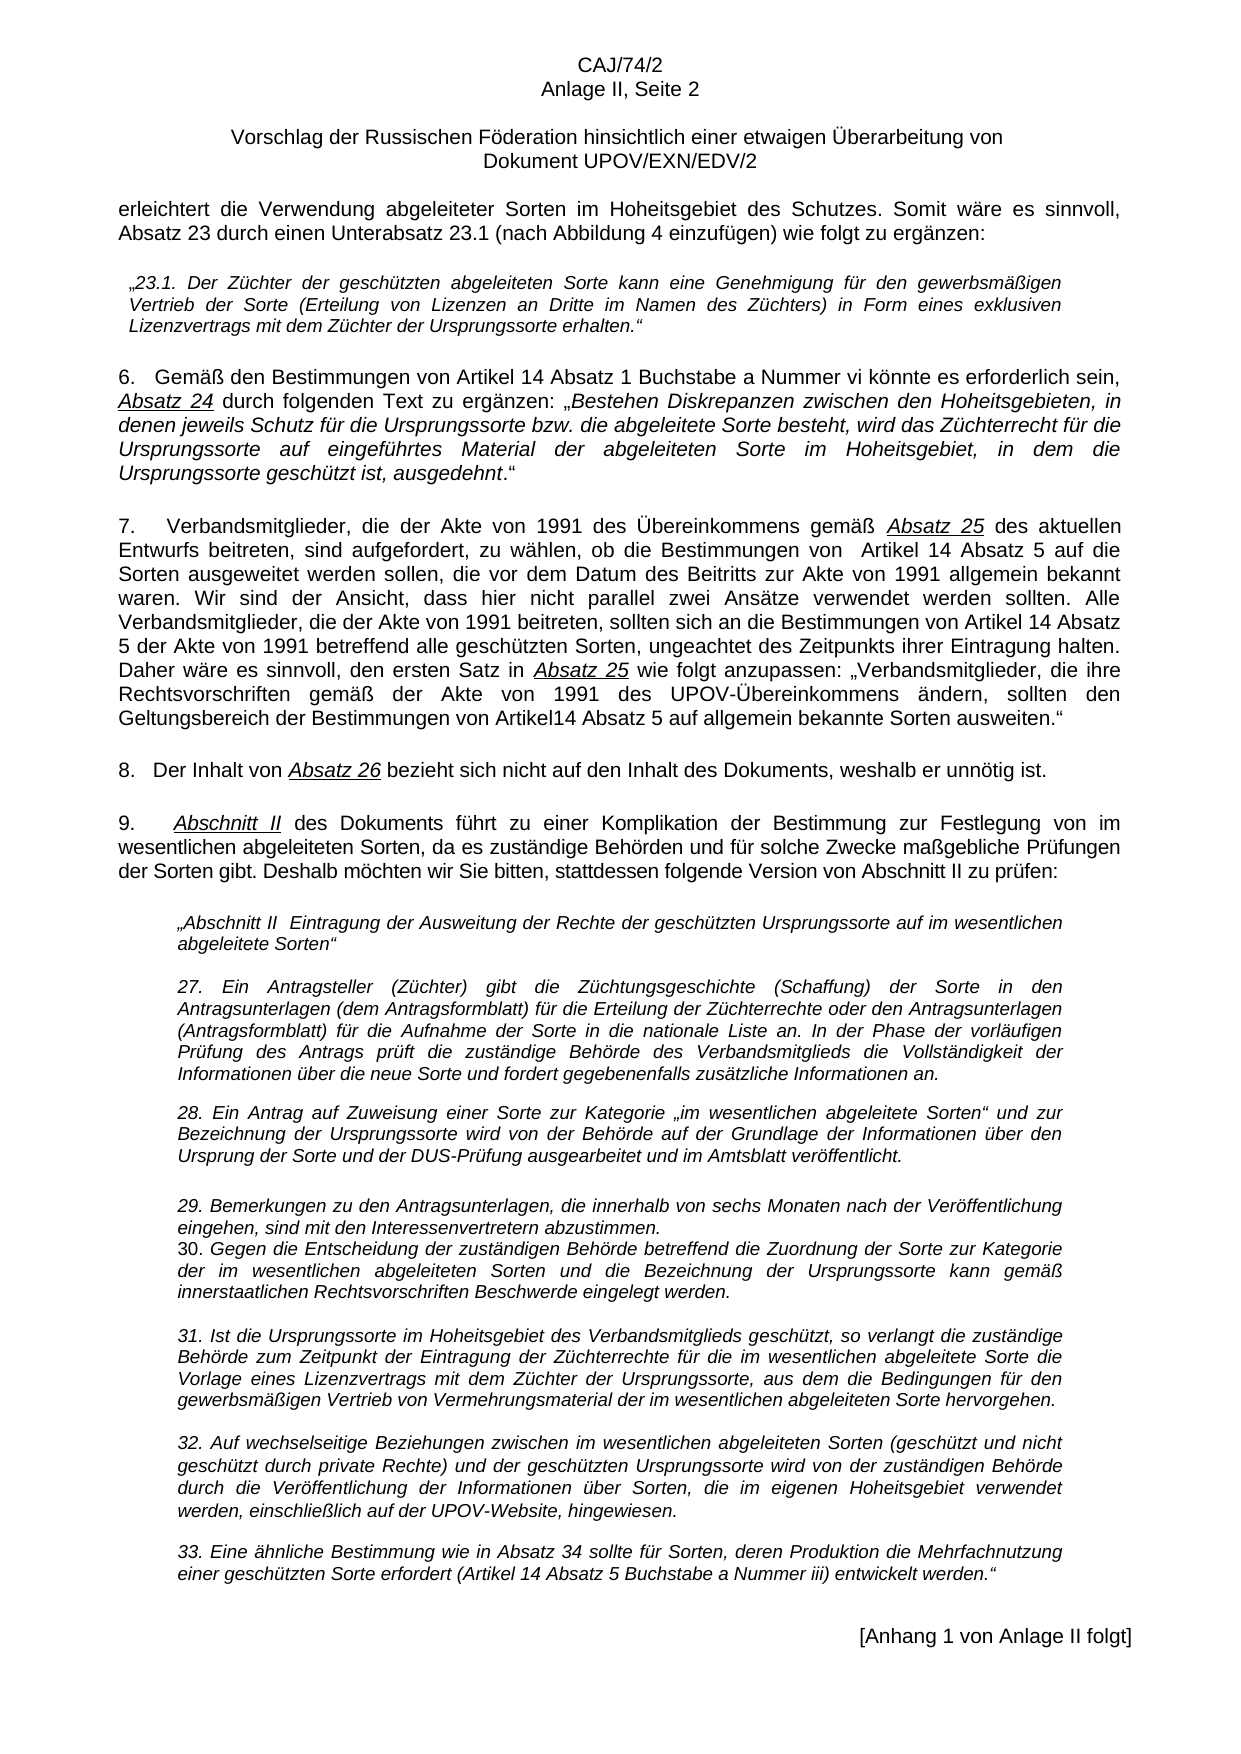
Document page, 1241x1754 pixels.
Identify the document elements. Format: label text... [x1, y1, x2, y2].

text „Abschnitt II Eintragung der Ausweitung der Rechte der geschützten Ursprungssorte auf im wesentlichen abgeleitete Sorten“ [177, 912, 1063, 955]
text 9. Abschnitt II des Dokuments führt zu einer Komplikation der Bestimmung zur Festlegung von im wesentlichen abgeleiteten Sorten, da es zuständige Behörden und für solche Zwecke maßgebliche Prüfungen der Sorten gibt. Deshalb möchten wir Sie bitten, stattdessen folgende Version von Abschnitt II zu prüfen: [118, 811, 1122, 883]
text „23.1. Der Züchter der geschützten abgeleiteten Sorte kann eine Genehmigung für den gewerbsmäßigen Vertrieb der Sorte (Erteilung von Lizenzen an Dritte im Namen des Züchters) in Form eines exklusiven Lizenzvertrags mit dem Züchter der Ursprungssorte erhalten.“ [129, 272, 1063, 336]
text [118, 197, 1122, 245]
text 32. Auf wechselseitige Beziehungen zwischen im wesentlichen abgeleiteten Sorten (geschützt und nicht geschützt durch private Rechte) und der geschützten Ursprungssorte wird von der zuständigen Behörde durch die Veröffentlichung der Informationen über Sorten, die im eigenen Hoheitsgebiet verwendet werden, einschließlich auf der UPOV-Website, hingewiesen. [177, 1432, 1063, 1521]
text 7. Verbandsmitglieder, die der Akte von 1991 des Übereinkommens gemäß Absatz 25 des aktuellen Entwurfs beitreten, sind aufgefordert, zu wählen, ob die Bestimmungen von Artikel 14 Absatz 5 auf die Sorten ausgeweitet werden sollen, die vor dem Datum des Beitritts zur Akte von 1991 allgemein bekannt waren. Wir sind der Ansicht, dass hier nicht parallel zwei Ansätze verwendet werden sollten. Alle Verbandsmitglieder, die der Akte von 1991 beitreten, sollten sich an die Bestimmungen von Artikel 14 Absatz 5 der Akte von 1991 betreffend alle geschützten Sorten, ungeachtet des Zeitpunkts ihrer Eintragung halten. Daher wäre es sinnvoll, den ersten Satz in Absatz 25 wie folgt anzupassen: „Verbandsmitglieder, die ihre Rechtsvorschriften gemäß der Akte von 1991 des UPOV-Übereinkommens ändern, sollten den Geltungsbereich der Bestimmungen von Artikel14 Absatz 5 auf allgemein bekannte Sorten ausweiten.“ [118, 514, 1122, 729]
text 6. Gemäß den Bestimmungen von Artikel 14 Absatz 1 Buchstabe a Nummer vi könnte es erforderlich sein, Absatz 24 durch folgenden Text zu ergänzen: „Bestehen Diskrepanzen zwischen den Hoheitsgebieten, in denen jeweils Schutz für die Ursprungssorte bzw. die abgeleitete Sorte besteht, wird das Züchterrecht für die Ursprungssorte auf eingeführtes Material der abgeleiteten Sorte im Hoheitsgebiet, in dem die Ursprungssorte geschützt ist, ausgedehnt.“ [118, 365, 1122, 485]
text 30. Gegen die Entscheidung der zuständigen Behörde betreffend die Zuordnung der Sorte zur Kategorie der im wesentlichen abgeleiteten Sorten und die Bezeichnung der Ursprungssorte kann gemäß innerstaatlichen Rechtsvorschriften Beschwerde eingelegt werden. [177, 1238, 1063, 1303]
text 33. Eine ähnliche Bestimmung wie in Absatz 34 sollte für Sorten, deren Produktion die Mehrfachnutzung einer geschützten Sorte erfordert (Artikel 14 Absatz 5 Buchstabe a Nummer iii) entwickelt werden.“ [177, 1541, 1063, 1584]
text 27. Ein Antragsteller (Züchter) gibt die Züchtungsgeschichte (Schaffung) der Sorte in den Antragsunterlagen (dem Antragsformblatt) für die Erteilung der Züchterrechte oder den Antragsunterlagen (Antragsformblatt) für die Aufnahme der Sorte in die nationale Liste an. In der Phase der vorläufigen Prüfung des Antrags prüft die zuständige Behörde des Verbandsmitglieds die Vollständigkeit der Informationen über die neue Sorte und fordert gegebenenfalls zusätzliche Informationen an. [177, 976, 1063, 1084]
text 8. Der Inhalt von Absatz 26 bezieht sich nicht auf den Inhalt des Dokuments, weshalb er unnötig ist. [118, 758, 1122, 782]
text 28. Ein Antrag auf Zuweisung einer Sorte zur Kategorie „im wesentlichen abgeleitete Sorten“ und zur Bezeichnung der Ursprungssorte wird von der Behörde auf der Grundlage der Informationen über den Ursprung der Sorte und der DUS-Prüfung ausgearbeitet und im Amtsblatt veröffentlicht. [177, 1102, 1063, 1166]
text 29. Bemerkungen zu den Antragsunterlagen, die innerhalb von sechs Monaten nach der Veröffentlichung eingehen, sind mit den Interessenvertretern abzustimmen. [177, 1195, 1063, 1238]
text 31. Ist die Ursprungssorte im Hoheitsgebiet des Verbandsmitglieds geschützt, so verlangt die zuständige Behörde zum Zeitpunkt der Eintragung der Züchterrechte für die im wesentlichen abgeleitete Sorte die Vorlage eines Lizenzvertrags mit dem Züchter der Ursprungssorte, aus dem die Bedingungen für den gewerbsmäßigen Vertrieb von Vermehrungsmaterial der im wesentlichen abgeleiteten Sorte hervorgehen. [177, 1324, 1063, 1411]
